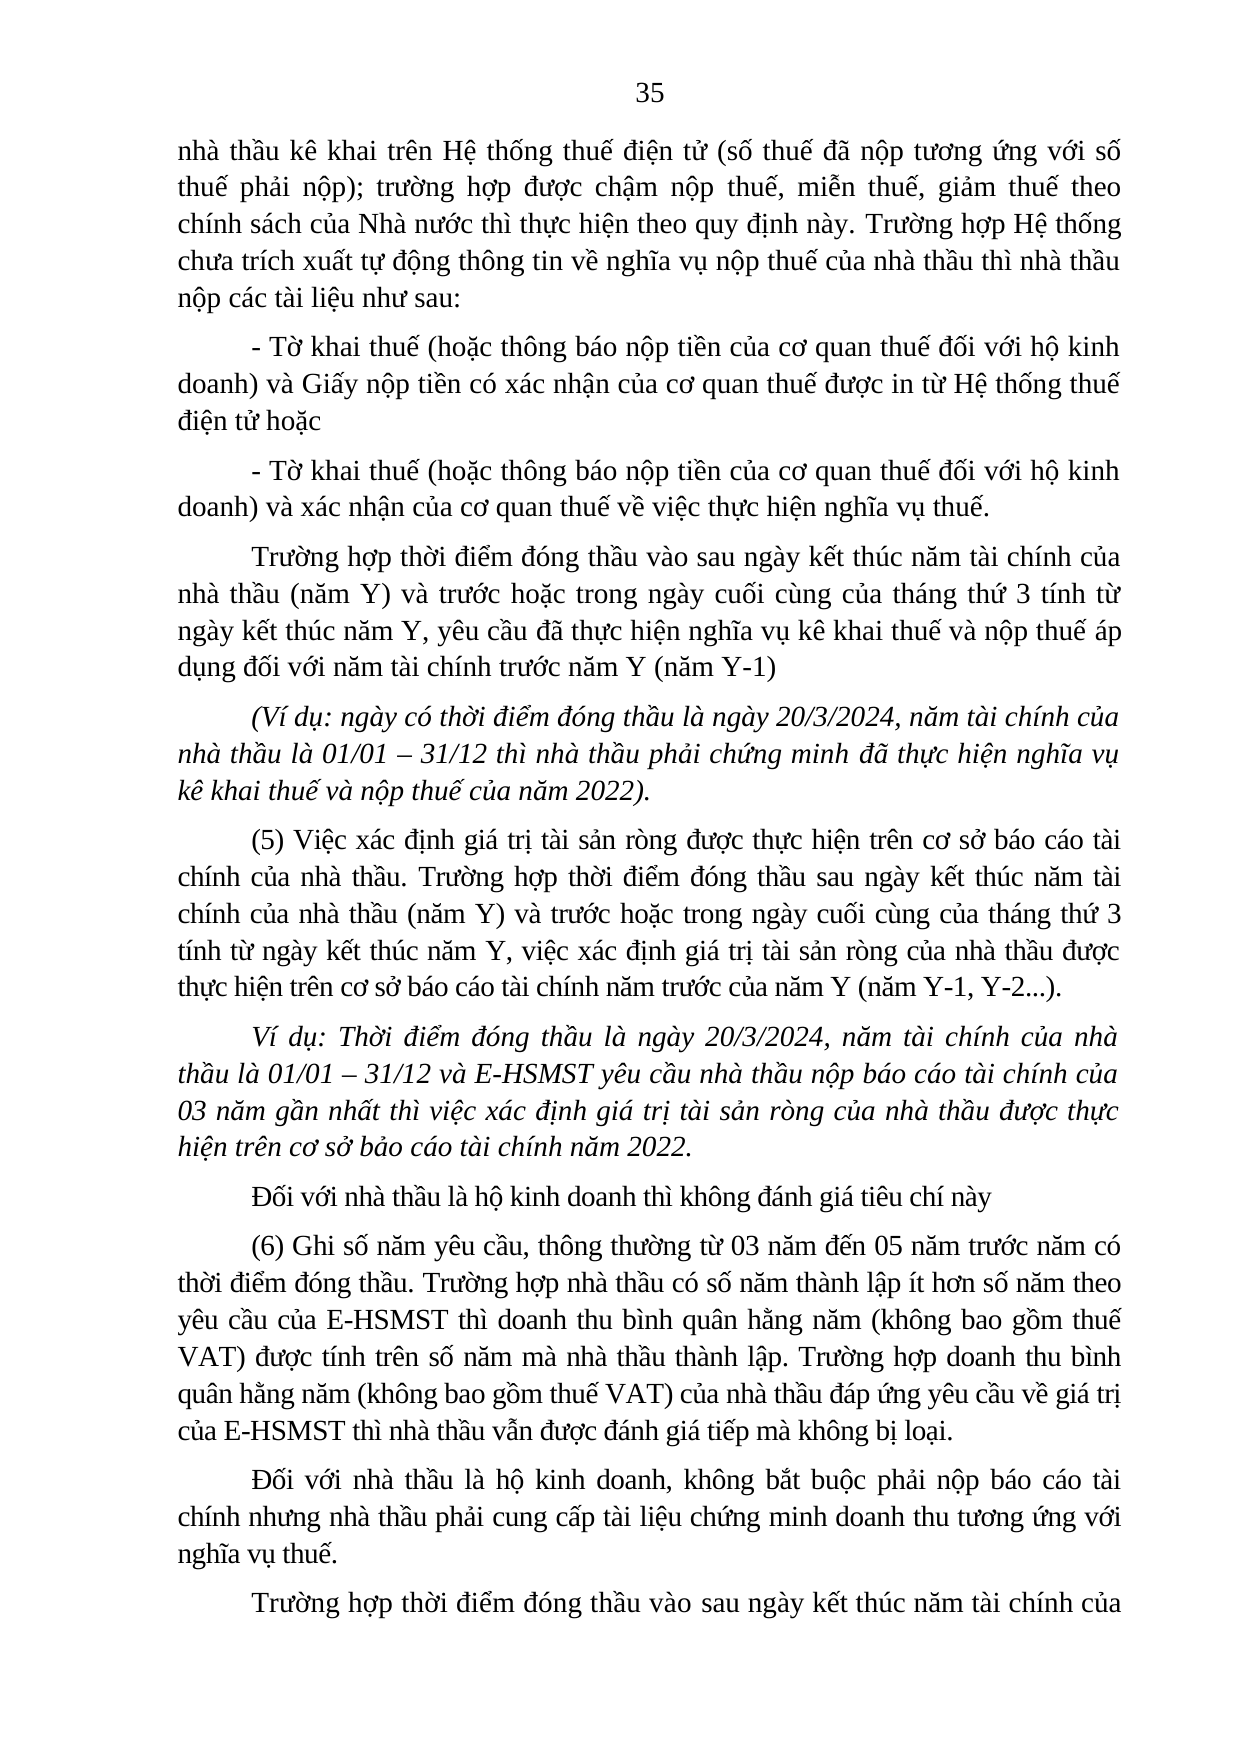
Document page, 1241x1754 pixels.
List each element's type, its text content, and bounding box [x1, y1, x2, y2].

text Đối với nhà thầu là hộ kinh doanh, không bắt buộc phải nộp báo cáo tài chính nhưng nhà thầu phải cung cấp tài liệu chứng minh doanh thu tương ứng với nghĩa vụ thuế. [177, 1462, 1122, 1569]
text Ví dụ: Thời điểm đóng thầu là ngày 20/3/2024, năm tài chính của nhà thầu là 01/01 – 31/12 và E-HSMST yêu cầu nhà thầu nộp báo cáo tài chính của 03 năm gần nhất thì việc xác định giá trị tài sản ròng của nhà thầu được thực hiện trên cơ sở bảo cáo tài chính năm 2022. [177, 1019, 1122, 1163]
text (5) Việc xác định giá trị tài sản ròng được thực hiện trên cơ sở báo cáo tài chính của nhà thầu. Trường hợp thời điểm đóng thầu sau ngày kết thúc năm tài chính của nhà thầu (năm Y) và trước hoặc trong ngày cuối cùng của tháng thứ 3 tính từ ngày kết thúc năm Y, việc xác định giá trị tài sản ròng của nhà thầu được thực hiện trên cơ sở báo cáo tài chính năm trước của năm Y (năm Y-1, Y-2...). [177, 822, 1122, 1003]
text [177, 1585, 1122, 1619]
text (6) Ghi số năm yêu cầu, thông thường từ 03 năm đến 05 năm trước năm có thời điểm đóng thầu. Trường hợp nhà thầu có số năm thành lập ít hơn số năm theo yêu cầu của E-HSMST thì doanh thu bình quân hằng năm (không bao gồm thuế VAT) được tính trên số năm mà nhà thầu thành lập. Trường hợp doanh thu bình quân hằng năm (không bao gồm thuế VAT) của nhà thầu đáp ứng yêu cầu về giá trị của E-HSMST thì nhà thầu vẫn được đánh giá tiếp mà không bị loại. [177, 1228, 1122, 1446]
text Trường hợp thời điểm đóng thầu vào sau ngày kết thúc năm tài chính của nhà thầu (năm Y) và trước hoặc trong ngày cuối cùng của tháng thứ 3 tính từ ngày kết thúc năm Y, yêu cầu đã thực hiện nghĩa vụ kê khai thuế và nộp thuế áp dụng đối với năm tài chính trước năm Y (năm Y-1) [177, 539, 1122, 683]
text - Tờ khai thuế (hoặc thông báo nộp tiền của cơ quan thuế đối với hộ kinh doanh) và Giấy nộp tiền có xác nhận của cơ quan thuế được in từ Hệ thống thuế điện tử hoặc [177, 329, 1122, 437]
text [177, 133, 1122, 314]
text (Ví dụ: ngày có thời điểm đóng thầu là ngày 20/3/2024, năm tài chính của nhà thầu là 01/01 – 31/12 thì nhà thầu phải chứng minh đã thực hiện nghĩa vụ kê khai thuế và nộp thuế của năm 2022). [177, 699, 1122, 806]
text Đối với nhà thầu là hộ kinh doanh thì không đánh giá tiêu chí này [177, 1179, 1122, 1212]
text - Tờ khai thuế (hoặc thông báo nộp tiền của cơ quan thuế đối với hộ kinh doanh) và xác nhận của cơ quan thuế về việc thực hiện nghĩa vụ thuế. [177, 453, 1122, 523]
